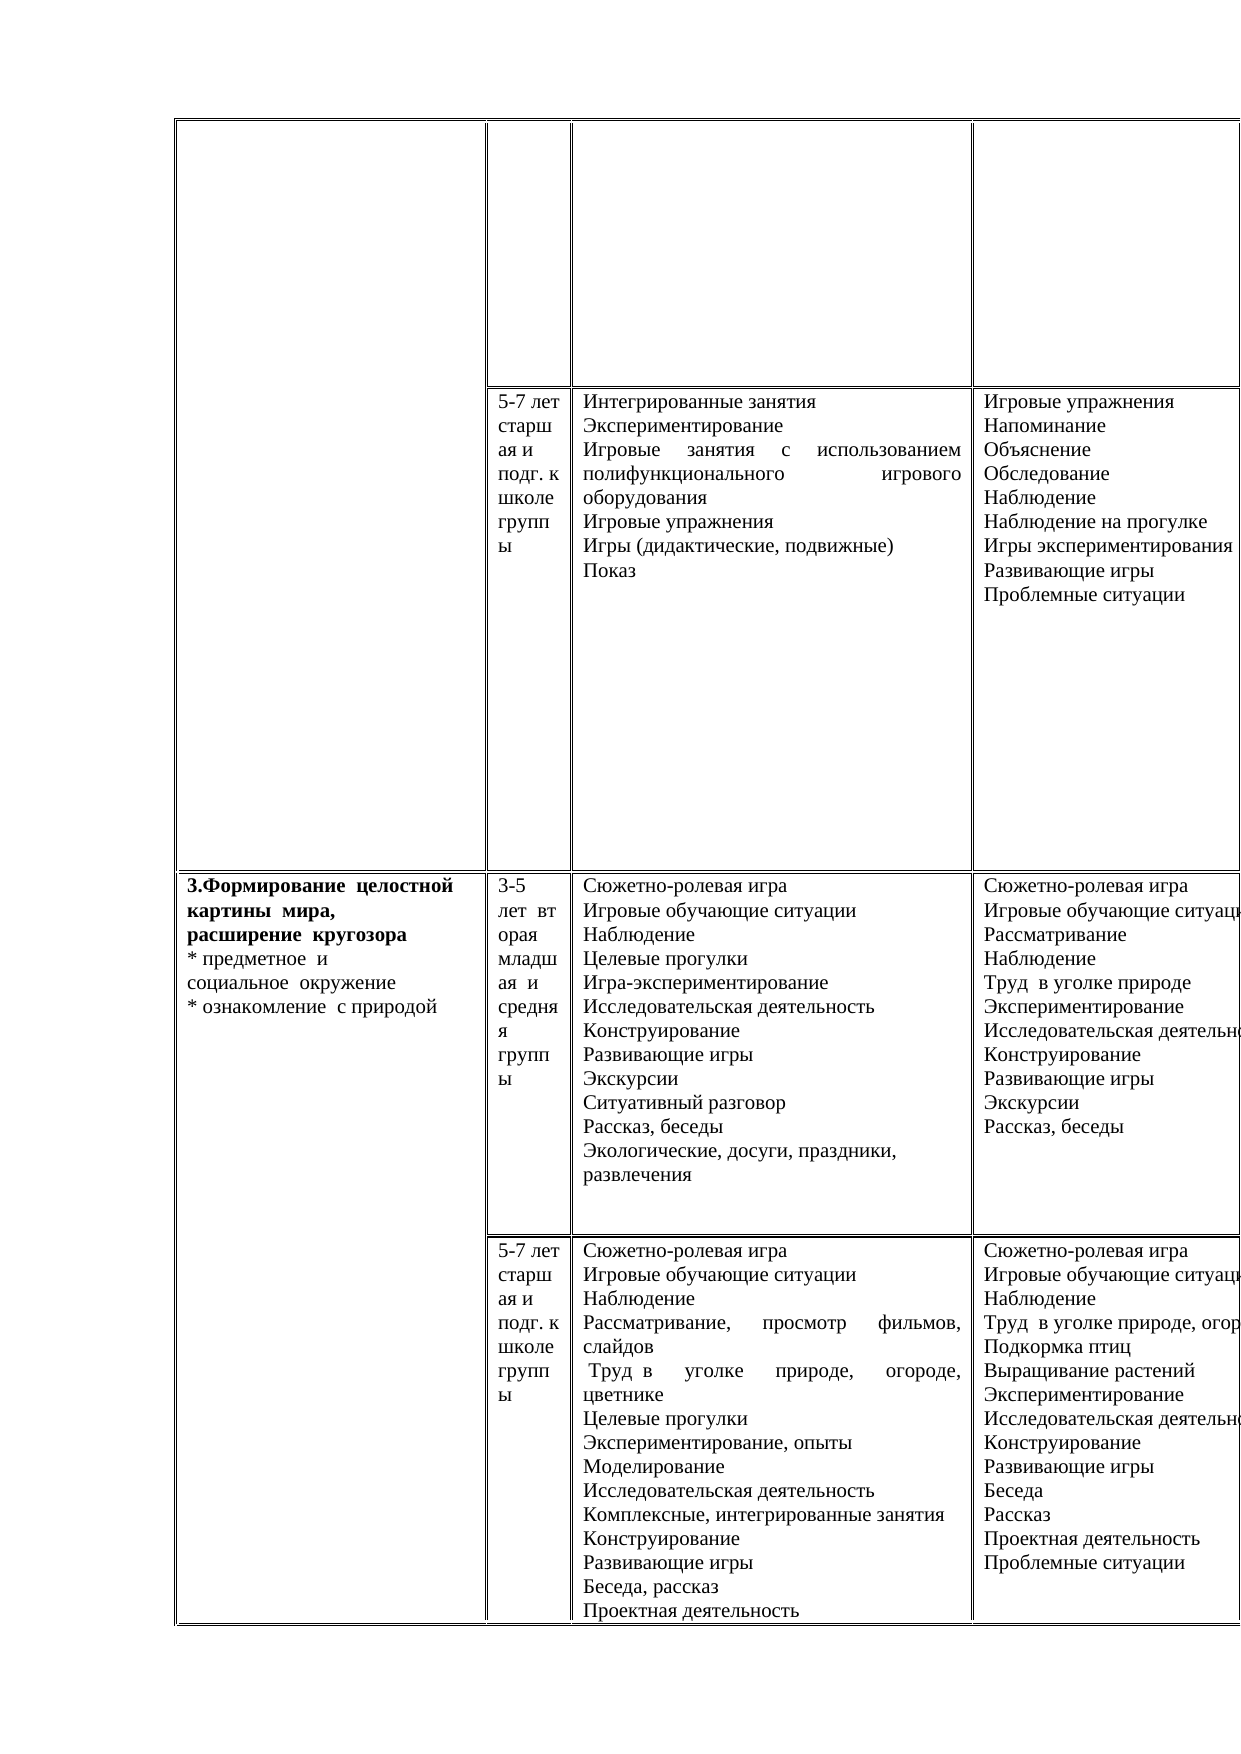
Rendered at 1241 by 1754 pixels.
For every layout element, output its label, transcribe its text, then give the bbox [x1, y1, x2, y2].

table_cell Интегрированные занятия Экспериментирование Игровые занятия с использованием полифункционального игрового оборудования Игровые упражнения Игры (дидактические, подвижные) Показ [573, 389, 971, 870]
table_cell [973, 1238, 1240, 1622]
table_cell Сюжетно-ролевая игра Игровые обучающие ситуации Наблюдение Целевые прогулки Игра-экспериментирование Исследовательская деятельность Конструирование Развивающие игры Экскурсии Ситуативный разговор Рассказ, беседы Экологические, досуги, праздники, развлечения [573, 874, 971, 1234]
table_cell 5-7 лет старшая и подг. к школе группы [488, 389, 570, 870]
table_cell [973, 121, 1240, 386]
table_cell 3.Формирование целостной картины мира, расширение кругозора * предметное и социальное окружение * ознакомление с природой [176, 870, 487, 1622]
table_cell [487, 119, 572, 386]
table_cell Сюжетно-ролевая игра Игровые обучающие ситуации Рассматривание Наблюдение Труд в уголке природе Экспериментирование Исследовательская деятельность Конструирование Развивающие игры Экскурсии Рассказ, беседы [974, 874, 1239, 1234]
table_cell 3-5 лет вторая младшая и средняя группы [488, 874, 570, 1234]
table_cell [176, 119, 487, 870]
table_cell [572, 121, 972, 386]
table_cell Игровые упражнения Напоминание Объяснение Обследование Наблюдение Наблюдение на прогулке Игры экспериментирования Развивающие игры Проблемные ситуации [974, 389, 1239, 870]
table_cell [487, 1234, 572, 1622]
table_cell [572, 1238, 972, 1622]
